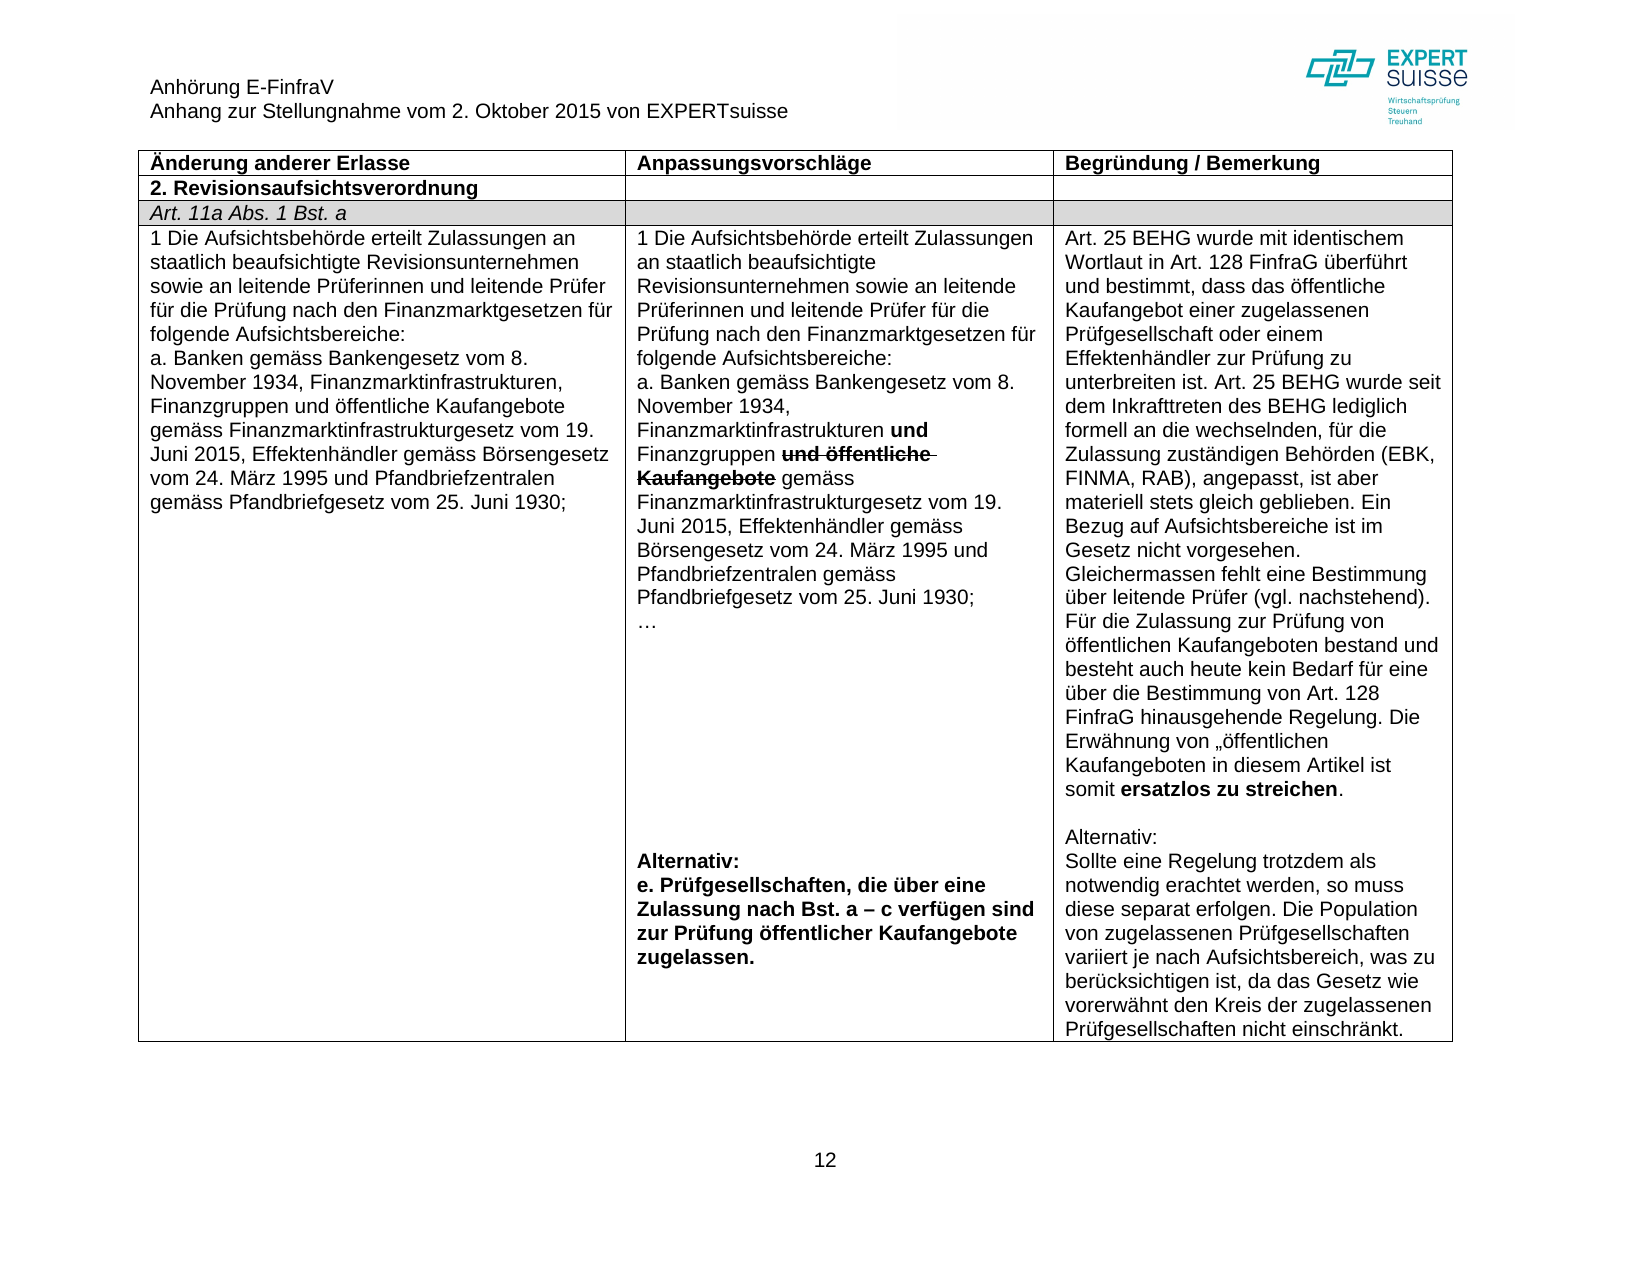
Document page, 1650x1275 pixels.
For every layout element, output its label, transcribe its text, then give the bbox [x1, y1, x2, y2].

table_cell 1 Die Aufsichtsbehörde erteilt Zulassungen an staatlich beaufsichtigte Revisionsunternehmen sowie an leitende Prüferinnen und leitende Prüfer für die Prüfung nach den Finanzmarktgesetzen für folgende Aufsichtsbereiche: a. Banken gemäss Bankengesetz vom 8. November 1934, Finanzmarktinfrastrukturen, Finanzgruppen und öffentliche Kaufangebote gemäss Finanzmarktinfrastrukturgesetz vom 19. Juni 2015, Effektenhändler gemäss Börsengesetz vom 24. März 1995 und Pfandbriefzentralen gemäss Pfandbriefgesetz vom 25. Juni 1930; [139, 226, 625, 1041]
table_cell [1054, 201, 1452, 225]
table_header Begründung / Bemerkung [1054, 151, 1452, 175]
table_cell 2. Revisionsaufsichtsverordnung [139, 176, 625, 200]
table_cell 1 Die Aufsichtsbehörde erteilt Zulassungen an staatlich beaufsichtigte Revisionsunternehmen sowie an leitende Prüferinnen und leitende Prüfer für die Prüfung nach den Finanzmarktgesetzen für folgende Aufsichtsbereiche: a. Banken gemäss Bankengesetz vom 8. November 1934, Finanzmarktinfrastrukturen und Finanzgruppen und öffentliche Kaufangebote gemäss Finanzmarktinfrastrukturgesetz vom 19. Juni 2015, Effektenhändler gemäss Börsengesetz vom 24. März 1995 und Pfandbriefzentralen gemäss Pfandbriefgesetz vom 25. Juni 1930; … Alternativ: e. Prüfgesellschaften, die über eine Zulassung nach Bst. a – c verfügen sind zur Prüfung öffentlicher Kaufangebote zugelassen. [626, 226, 1053, 1041]
table_header Anpassungsvorschläge [626, 151, 1053, 175]
table_cell [626, 176, 1053, 200]
table_cell [1054, 176, 1452, 200]
table_cell [626, 201, 1053, 225]
table_cell Art. 25 BEHG wurde mit identischem Wortlaut in Art. 128 FinfraG überführt und bestimmt, dass das öffentliche Kaufangebot einer zugelassenen Prüfgesellschaft oder einem Effektenhändler zur Prüfung zu unterbreiten ist. Art. 25 BEHG wurde seit dem Inkrafttreten des BEHG lediglich formell an die wechselnden, für die Zulassung zuständigen Behörden (EBK, FINMA, RAB), angepasst, ist aber materiell stets gleich geblieben. Ein Bezug auf Aufsichtsbereiche ist im Gesetz nicht vorgesehen. Gleichermassen fehlt eine Bestimmung über leitende Prüfer (vgl. nachstehend). Für die Zulassung zur Prüfung von öffentlichen Kaufangeboten bestand und besteht auch heute kein Bedarf für eine über die Bestimmung von Art. 128 FinfraG hinausgehende Regelung. Die Erwähnung von „öffentlichen Kaufangeboten in diesem Artikel ist somit ersatzlos zu streichen. Alternativ: Sollte eine Regelung trotzdem als notwendig erachtet werden, so muss diese separat erfolgen. Die Population von zugelassenen Prüfgesellschaften variiert je nach Aufsichtsbereich, was zu berücksichtigen ist, da das Gesetz wie vorerwähnt den Kreis der zugelassenen Prüfgesellschaften nicht einschränkt. [1054, 226, 1452, 1041]
picture [896, 14, 1515, 130]
table_cell Art. 11a Abs. 1 Bst. a [139, 201, 625, 225]
table_header Änderung anderer Erlasse [139, 151, 625, 175]
